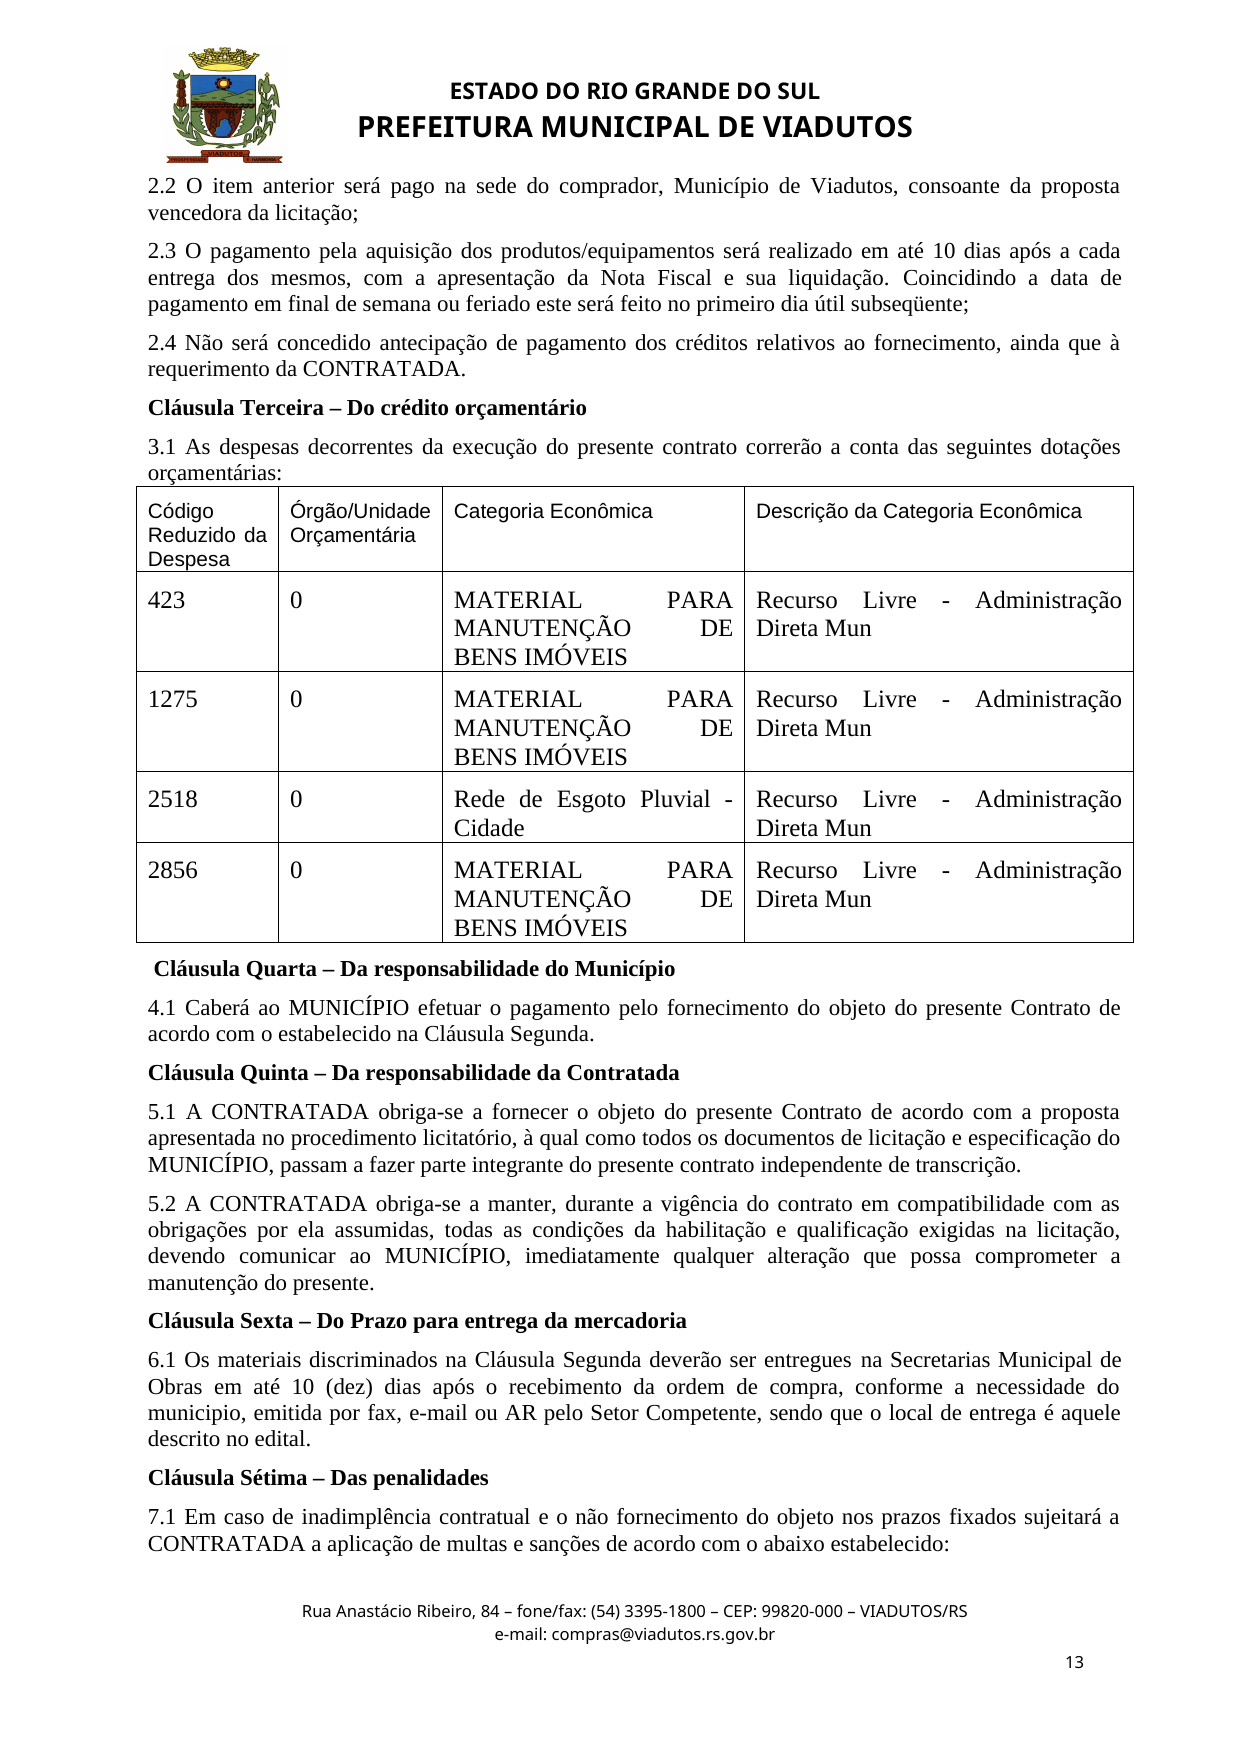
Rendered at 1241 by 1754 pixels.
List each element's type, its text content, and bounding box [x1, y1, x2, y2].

table_cell Recurso Livre - Administração Direta Mun [745, 843, 1133, 942]
table_header Categoria Econômica [443, 487, 744, 571]
text 2.2 O item anterior será pago na sede do comprador, Município de Viadutos, consoante da proposta vencedora da licitação; [148, 172, 1122, 225]
table_cell 2518 [137, 772, 278, 842]
text 4.1 Caberá ao MUNICÍPIO efetuar o pagamento pelo fornecimento do objeto do presente Contrato de acordo com o estabelecido na Cláusula Segunda. [148, 994, 1122, 1047]
text Cláusula Sexta – Do Prazo para entrega da mercadoria [148, 1308, 1122, 1334]
text 5.2 A CONTRATADA obriga-se a manter, durante a vigência do contrato em compatibilidade com as obrigações por ela assumidas, todas as condições da habilitação e qualificação exigidas na licitação, devendo comunicar ao MUNICÍPIO, imediatamente qualquer alteração que possa comprometer a manutenção do presente. [148, 1190, 1122, 1295]
table_cell 423 [137, 572, 278, 671]
text Cláusula Terceira – Do crédito orçamentário [148, 394, 1122, 421]
table_cell Rede de Esgoto Pluvial - Cidade [443, 772, 744, 842]
text 3.1 As despesas decorrentes da execução do presente contrato correrão a conta das seguintes dotações orçamentárias: [148, 433, 1122, 486]
text 6.1 Os materiais discriminados na Cláusula Segunda deverão ser entregues na Secretarias Municipal de Obras em até 10 (dez) dias após o recebimento da ordem de compra, conforme a necessidade do municipio, emitida por fax, e-mail ou AR pelo Setor Competente, sendo que o local de entrega é aquele descrito no edital. [148, 1346, 1122, 1452]
table_cell MATERIAL PARA MANUTENÇÃO DE BENS IMÓVEIS [443, 572, 744, 671]
table_cell 0 [279, 843, 442, 942]
text 7.1 Em caso de inadimplência contratual e o não fornecimento do objeto nos prazos fixados sujeitará a CONTRATADA a aplicação de multas e sanções de acordo com o abaixo estabelecido: [148, 1503, 1122, 1556]
table_header Descrição da Categoria Econômica [745, 487, 1133, 571]
table_cell MATERIAL PARA MANUTENÇÃO DE BENS IMÓVEIS [443, 843, 744, 942]
text 5.1 A CONTRATADA obriga-se a fornecer o objeto do presente Contrato de acordo com a proposta apresentada no procedimento licitatório, à qual como todos os documentos de licitação e especificação do MUNICÍPIO, passam a fazer parte integrante do presente contrato independente de transcrição. [148, 1098, 1122, 1177]
table_cell 0 [279, 772, 442, 842]
table_cell MATERIAL PARA MANUTENÇÃO DE BENS IMÓVEIS [443, 672, 744, 771]
table_cell 0 [279, 672, 442, 771]
table_cell Recurso Livre - Administração Direta Mun [745, 772, 1133, 842]
text 2.3 O pagamento pela aquisição dos produtos/equipamentos será realizado em até 10 dias após a cada entrega dos mesmos, com a apresentação da Nota Fiscal e sua liquidação. Coincidindo a data de pagamento em final de semana ou feriado este será feito no primeiro dia útil subseqüente; [148, 237, 1122, 317]
text Cláusula Quinta – Da responsabilidade da Contratada [148, 1059, 1122, 1086]
table_cell 0 [279, 572, 442, 671]
table_header Órgão/Unidade Orçamentária [279, 487, 442, 571]
text Cláusula Sétima – Das penalidades [148, 1464, 1122, 1491]
picture [162, 44, 288, 170]
table_cell Recurso Livre - Administração Direta Mun [745, 672, 1133, 771]
text Cláusula Quarta – Da responsabilidade do Município [148, 955, 1122, 982]
text 2.4 Não será concedido antecipação de pagamento dos créditos relativos ao fornecimento, ainda que à requerimento da CONTRATADA. [148, 329, 1122, 382]
table_cell Recurso Livre - Administração Direta Mun [745, 572, 1133, 671]
table_cell 2856 [137, 843, 278, 942]
table_cell 1275 [137, 672, 278, 771]
table_header Código Reduzido da Despesa [137, 487, 278, 571]
